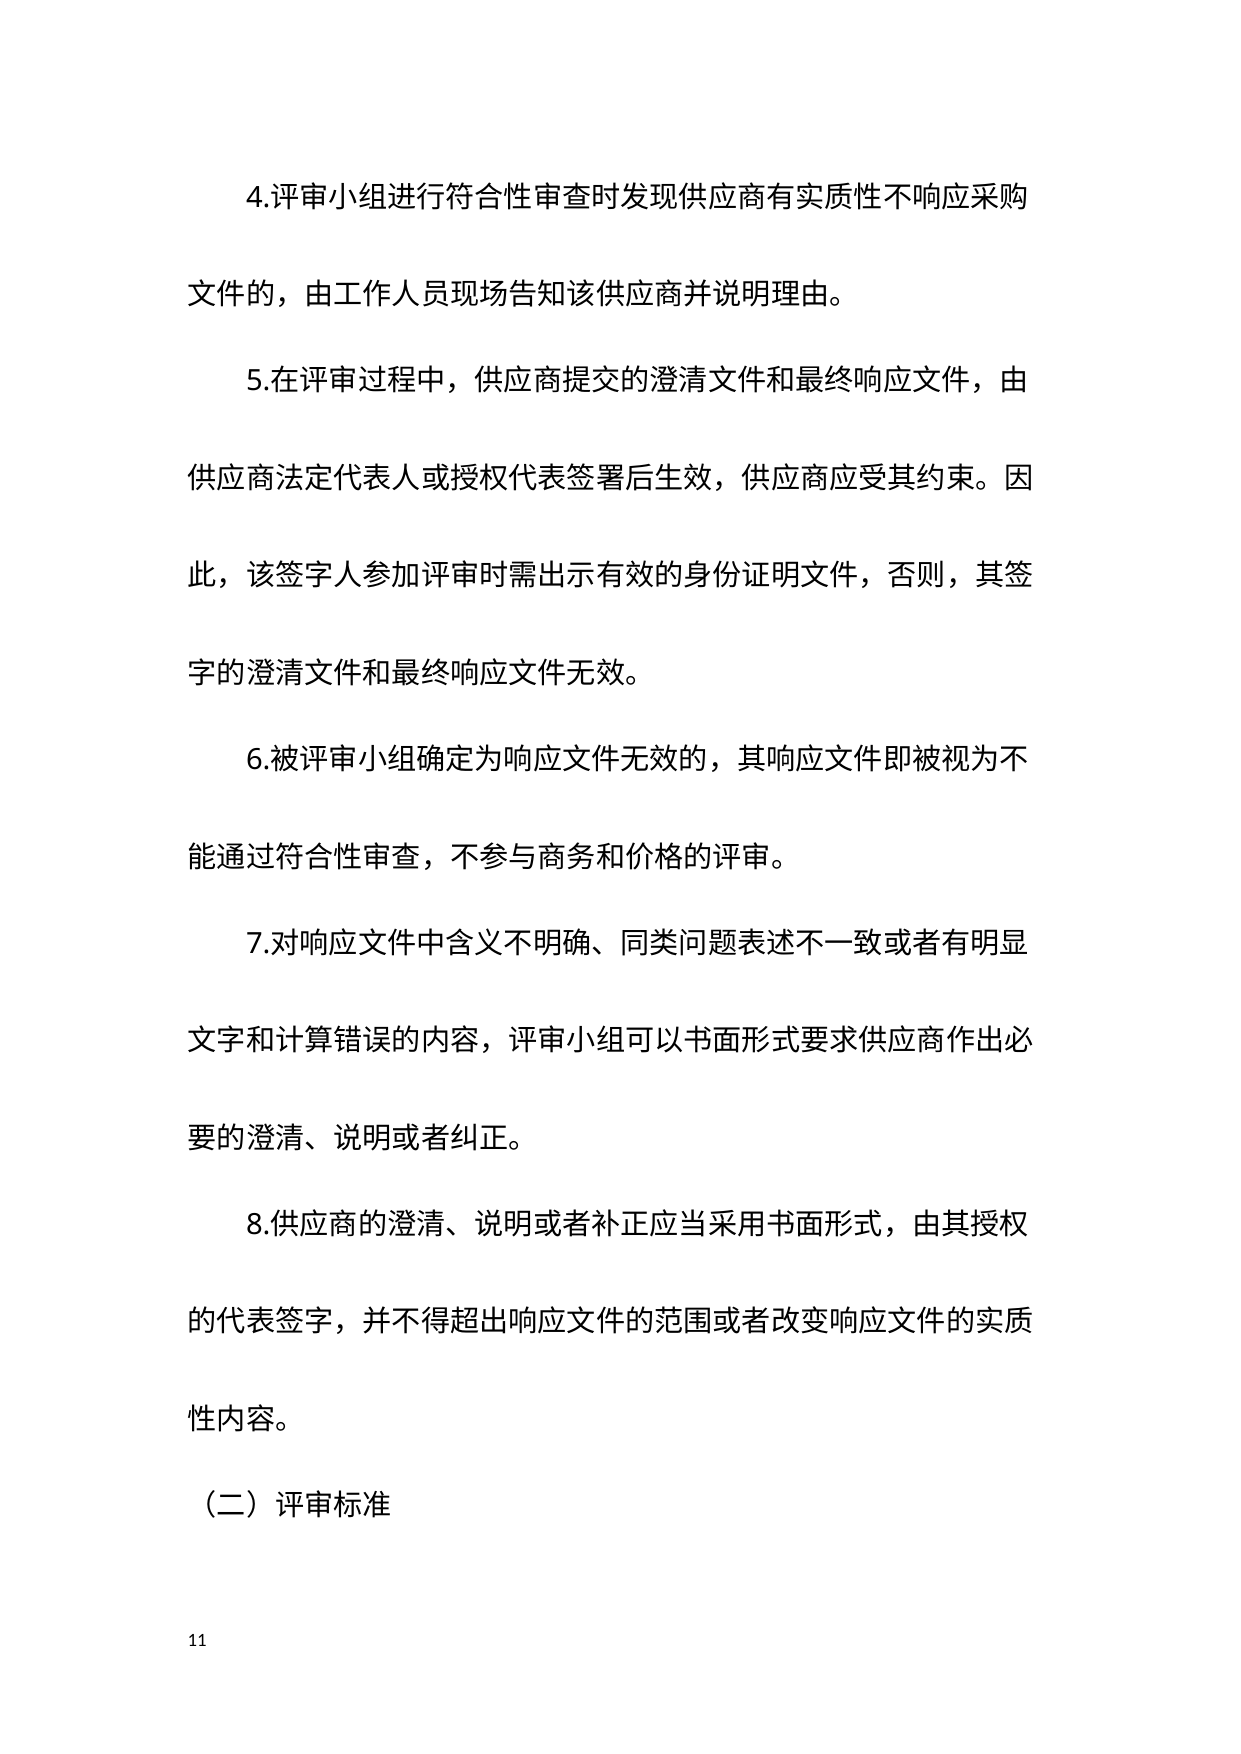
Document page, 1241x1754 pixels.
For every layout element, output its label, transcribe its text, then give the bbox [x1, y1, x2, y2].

text 6.被评审小组确定为响应文件无效的，其响应文件即被视为不能通过符合性审查，不参与商务和价格的评审。 [187, 724, 1053, 887]
text （二）评审标准 [187, 1470, 1053, 1535]
text 5.在评审过程中，供应商提交的澄清文件和最终响应文件，由供应商法定代表人或授权代表签署后生效，供应商应受其约束。因此，该签字人参加评审时需出示有效的身份证明文件，否则，其签字的澄清文件和最终响应文件无效。 [187, 346, 1053, 703]
text 8.供应商的澄清、说明或者补正应当采用书面形式，由其授权的代表签字，并不得超出响应文件的范围或者改变响应文件的实质性内容。 [187, 1189, 1053, 1449]
text 4.评审小组进行符合性审查时发现供应商有实质性不响应采购文件的，由工作人员现场告知该供应商并说明理由。 [187, 162, 1053, 324]
text 7.对响应文件中含义不明确、同类问题表述不一致或者有明显文字和计算错误的内容，评审小组可以书面形式要求供应商作出必要的澄清、说明或者纠正。 [187, 908, 1053, 1168]
